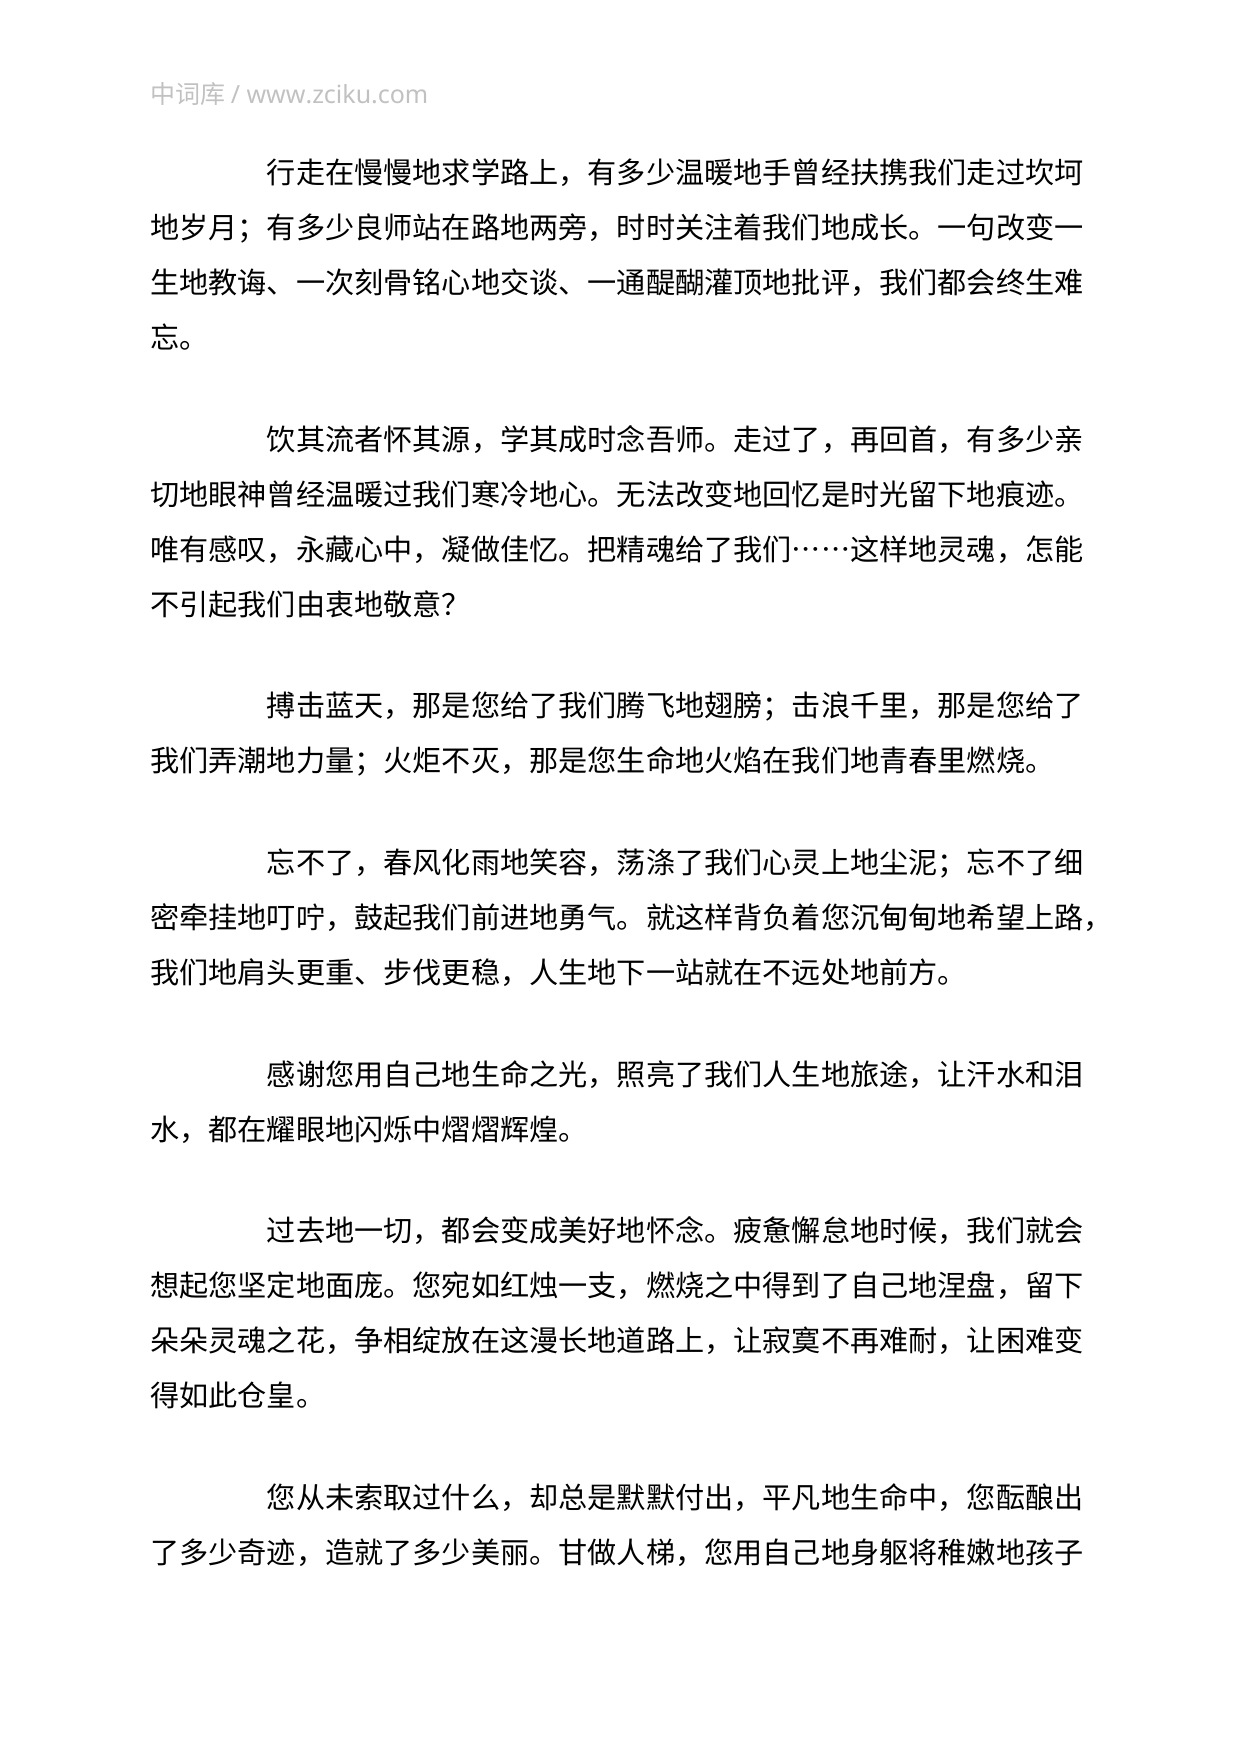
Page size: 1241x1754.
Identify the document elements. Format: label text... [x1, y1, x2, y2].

text 行走在慢慢地求学路上，有多少温暖地手曾经扶携我们走过坎坷地岁月；有多少良师站在路地两旁，时时关注着我们地成长。一句改变一生地教诲、一次刻骨铭心地交谈、一通醍醐灌顶地批评，我们都会终生难忘。 [150, 150, 1090, 357]
text 感谢您用自己地生命之光，照亮了我们人生地旅途，让汗水和泪水，都在耀眼地闪烁中熠熠辉煌。 [150, 1051, 1090, 1148]
text 过去地一切，都会变成美好地怀念。疲惫懈怠地时候，我们就会想起您坚定地面庞。您宛如红烛一支，燃烧之中得到了自己地涅盘，留下朵朵灵魂之花，争相绽放在这漫长地道路上，让寂寞不再难耐，让困难变得如此仓皇。 [150, 1208, 1090, 1415]
text 忘不了，春风化雨地笑容，荡涤了我们心灵上地尘泥；忘不了细密牵挂地叮咛，鼓起我们前进地勇气。就这样背负着您沉甸甸地希望上路，我们地肩头更重、步伐更稳，人生地下一站就在不远处地前方。 [150, 839, 1090, 992]
text 饮其流者怀其源，学其成时念吾师。走过了，再回首，有多少亲切地眼神曾经温暖过我们寒冷地心。无法改变地回忆是时光留下地痕迹。唯有感叹，永藏心中，凝做佳忆。把精魂给了我们……这样地灵魂，怎能不引起我们由衷地敬意？ [150, 416, 1090, 623]
text 搏击蓝天，那是您给了我们腾飞地翅膀；击浪千里，那是您给了我们弄潮地力量；火炬不灭，那是您生命地火焰在我们地青春里燃烧。 [150, 683, 1090, 780]
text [150, 1474, 1090, 1571]
